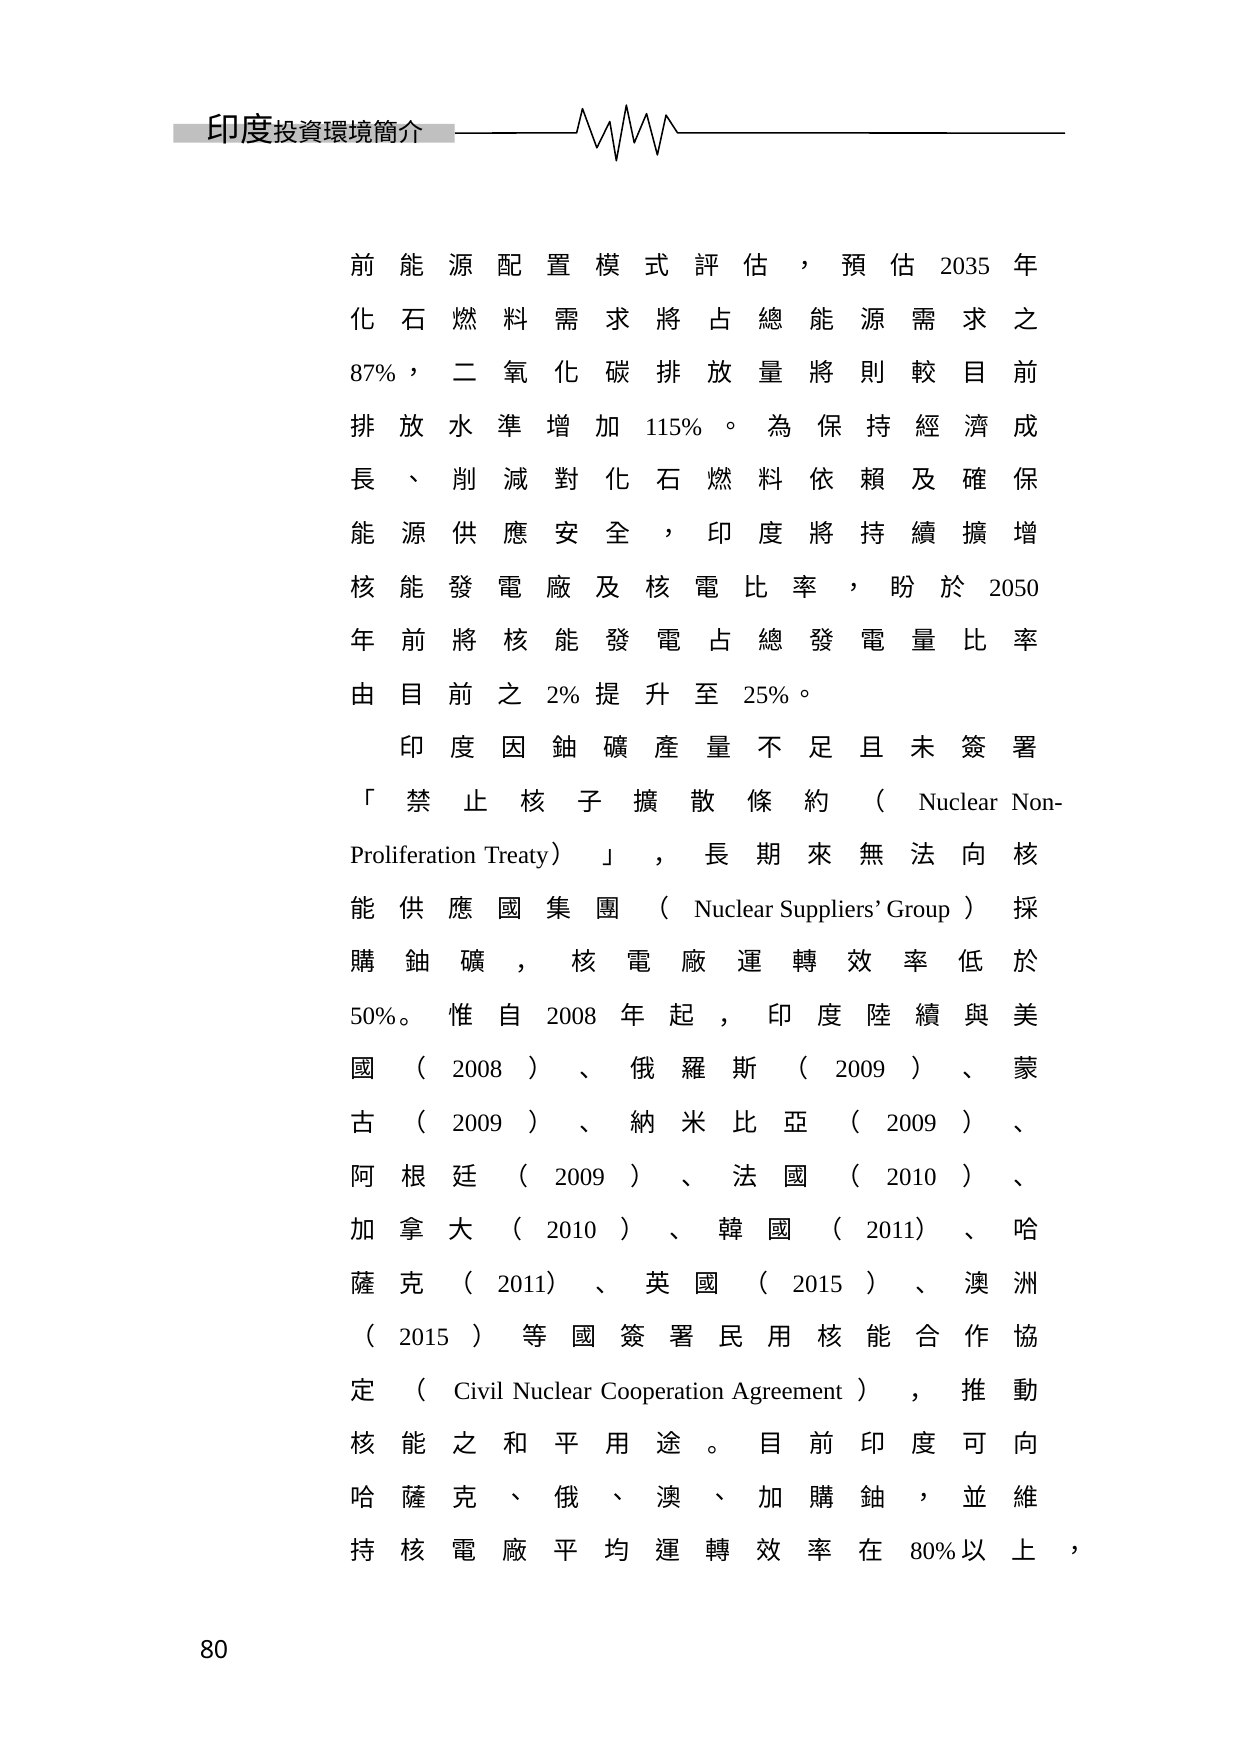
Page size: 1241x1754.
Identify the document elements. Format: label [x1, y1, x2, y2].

text [325, 237, 1063, 719]
text [325, 719, 1063, 1576]
